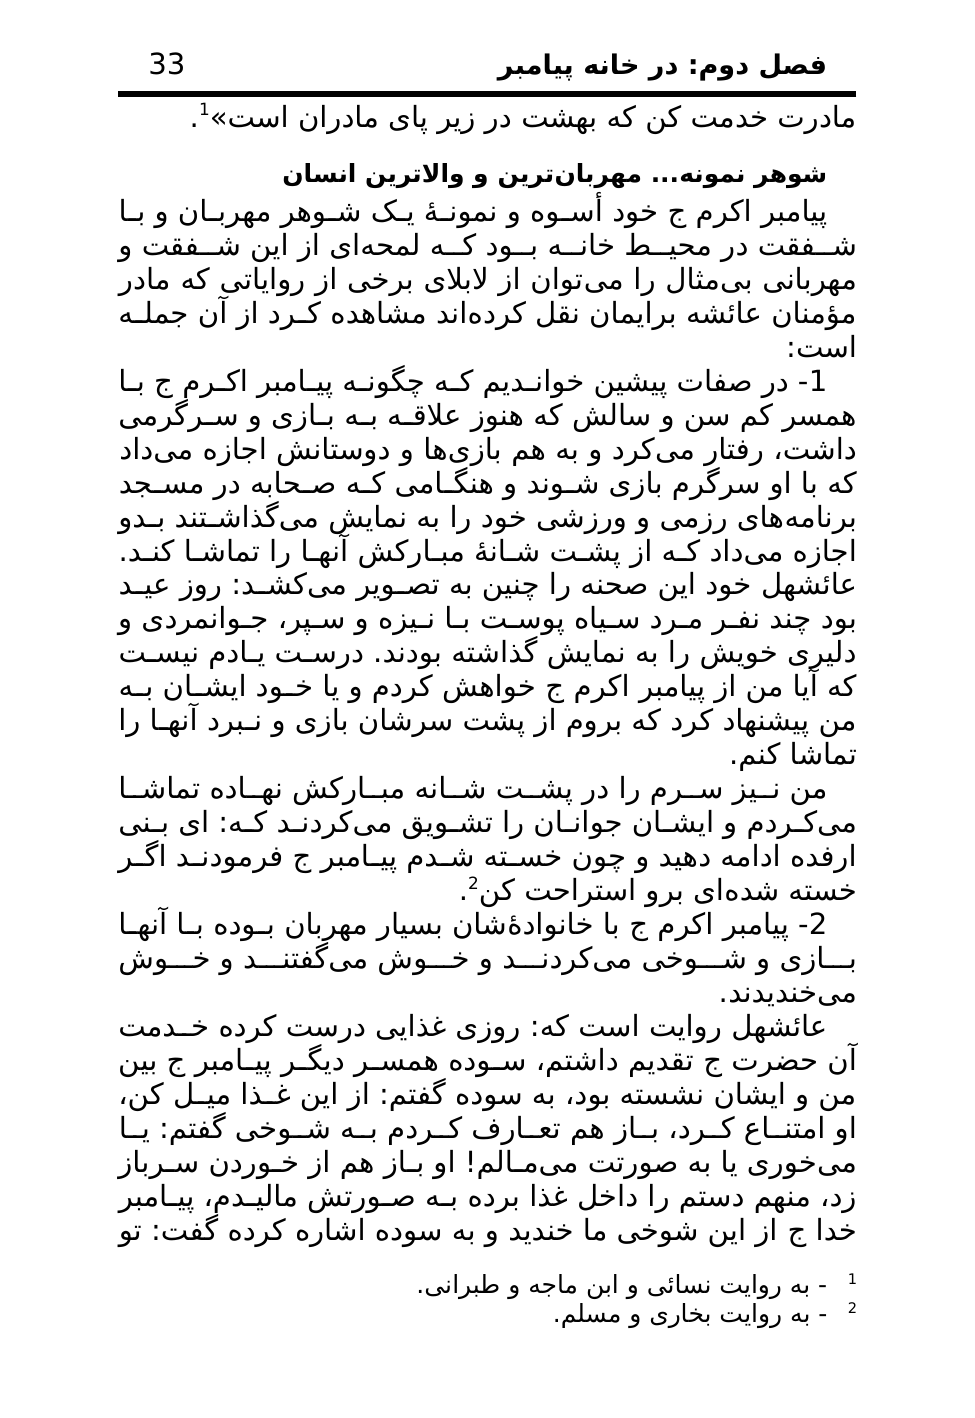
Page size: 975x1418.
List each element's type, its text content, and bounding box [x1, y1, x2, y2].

text پیامبر اکرم ج خود أسوه و نمونۀ یک شوهر مهربان و با شفقت در محیط خانه بود که لمحه‌ای از این شفقت و مهربانی بی‌مثال را می‌توان از لابلای برخی از روایاتی که مادر مؤمنان عائشه برایمان نقل کرده‌اند مشاهده کرد از آن جمله است: [118, 194, 857, 364]
text 1- در صفات پیشین خواندیم که چگونه پیامبر اکرم ج با همسر کم سن و سالش که هنوز علاقه به بازی و سرگرمی داشت، رفتار می‌کرد و به هم بازی‌ها و دوستانش اجازه می‌داد که با او سرگرم بازی شوند و هنگامی که صحابه در مسجد برنامه‌های رزمی و ورزشی خود را به نمایش می‌گذاشتند بدو اجازه می‌داد که از پشت شانۀ مبارکش آن‎ها را تماشا کند. عائشهل خود این صحنه را چنین به تصویر می‌کشد: روز عید بود چند نفر مرد سیاه پوست با نیزه و سپر، جوانمردی و دلیری خویش را به نمایش گذاشته بودند. درست یادم نیست که آیا من از پیامبر اکرم ج خواهش کردم و یا خود ایشان به من پیشنهاد کرد که بروم از پشت سرشان بازی و نبرد آن‎ها را تماشا کنم. [118, 364, 857, 772]
text شوهر نمونه... مهربان‌ترین و والاترین انسان [118, 159, 827, 188]
text 2- پیامبر اکرم ج با خانوادۀ‌شان بسیار مهربان بوده با آن‎ها بازی و شوخی می‌کردند و خوش می‌گفتند و خوش می‌خندیدند. [118, 907, 857, 1009]
text من نیز سرم را در پشت شانه مبارکش نهاده تماشا می‌کردم و ایشان جوانان را تشویق می‌کردند که: ای بنی ارفده ادامه دهید و چون خسته شدم پیامبر ج فرمودند اگر خسته شده‌ای برو استراحت کن. [118, 772, 857, 907]
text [118, 100, 857, 134]
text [118, 1009, 857, 1247]
